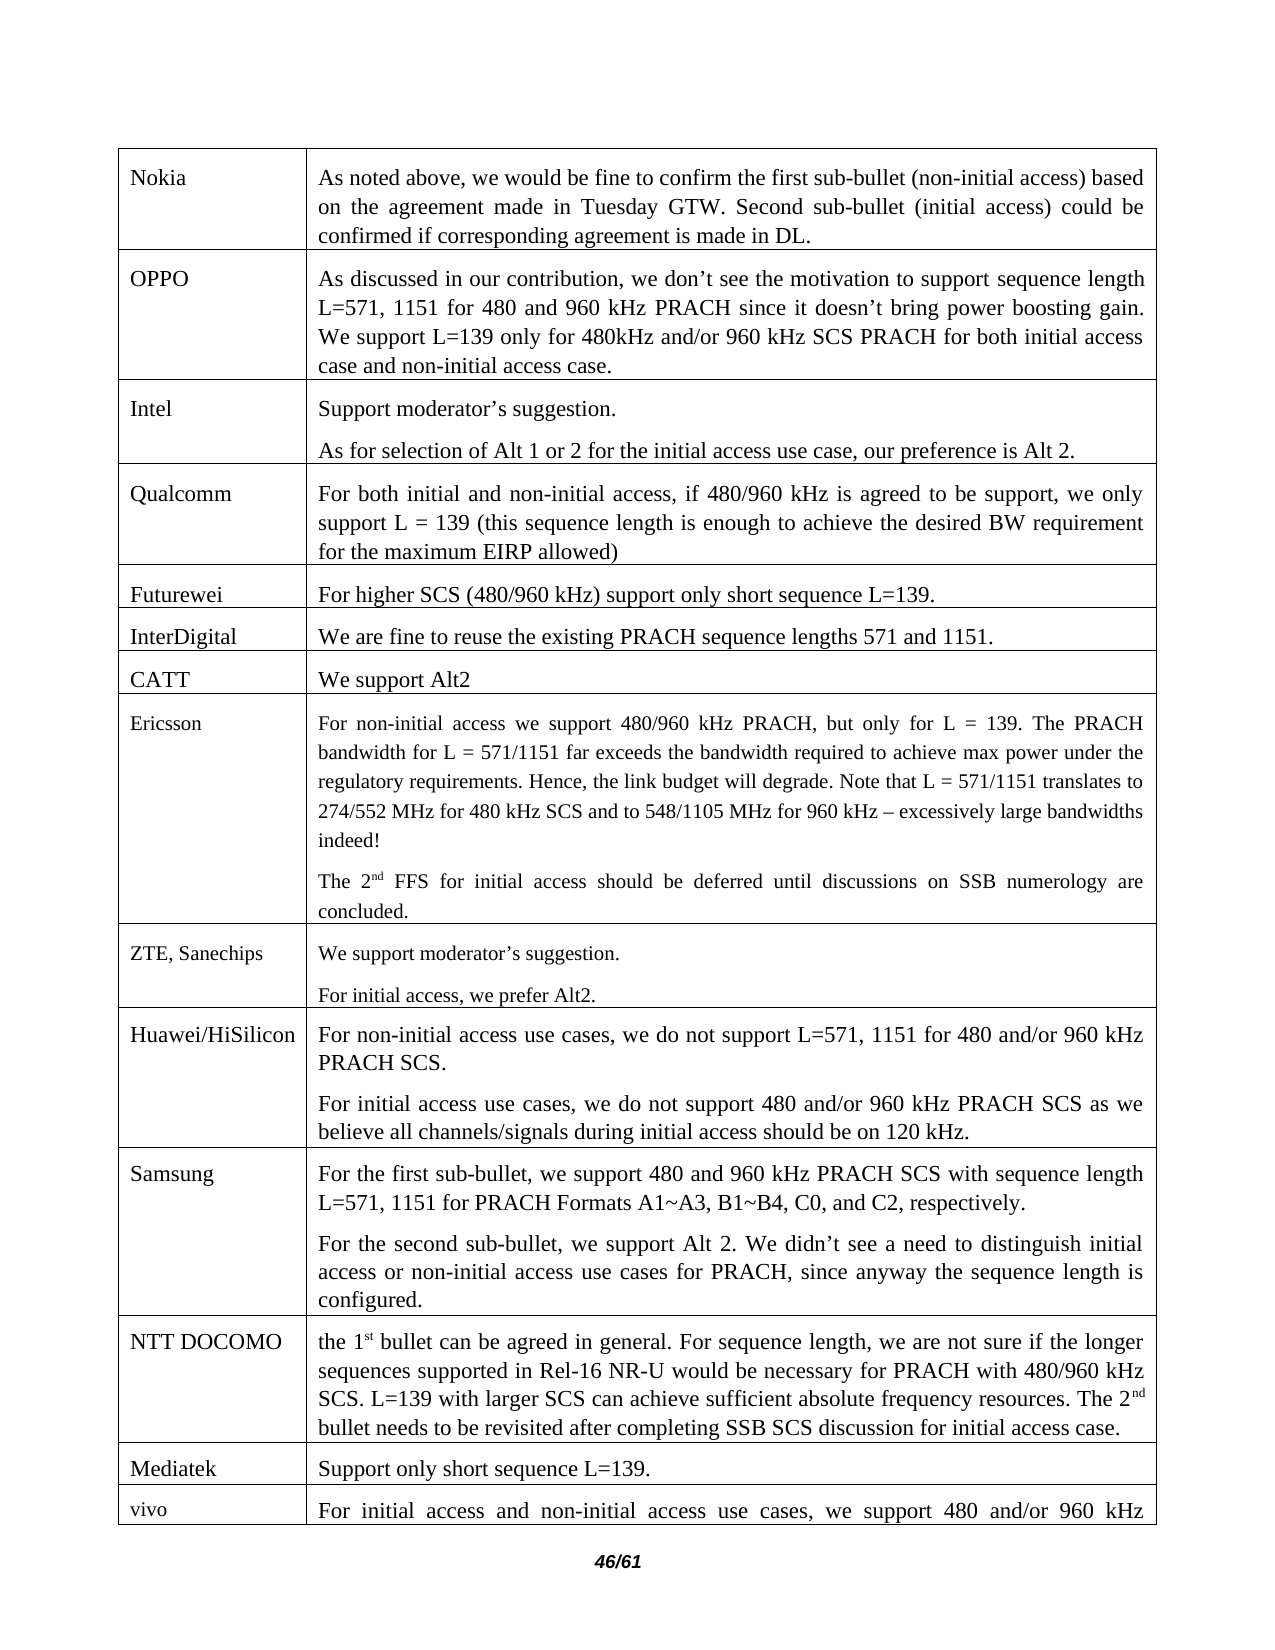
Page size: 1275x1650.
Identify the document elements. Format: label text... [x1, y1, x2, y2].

table_cell ZTE, Sanechips [119, 924, 306, 1007]
table_cell Nokia [119, 149, 306, 249]
table_cell For non-initial access use cases, we do not support L=571, 1151 for 480 and/or 960 kHz PRACH SCS. For initial access use cases, we do not support 480 and/or 960 kHz PRACH SCS as we believe all channels/signals during initial access should be on 120 kHz. [307, 1008, 1156, 1147]
table_cell Qualcomm [119, 464, 306, 564]
table_cell NTT DOCOMO [119, 1316, 306, 1442]
table_cell As discussed in our contribution, we don’t see the motivation to support sequence length L=571, 1151 for 480 and 960 kHz PRACH since it doesn’t bring power boosting gain. We support L=139 only for 480kHz and/or 960 kHz SCS PRACH for both initial access case and non-initial access case. [307, 250, 1156, 379]
table_cell We support Alt2 [307, 651, 1156, 692]
table_cell InterDigital [119, 608, 306, 650]
table_cell the 1st bullet can be agreed in general. For sequence length, we are not sure if the longer sequences supported in Rel-16 NR-U would be necessary for PRACH with 480/960 kHz SCS. L=139 with larger SCS can achieve sufficient absolute frequency resources. The 2nd bullet needs to be revisited after completing SSB SCS discussion for initial access case. [307, 1316, 1156, 1442]
table_cell As noted above, we would be fine to confirm the first sub-bullet (non-initial access) based on the agreement made in Tuesday GTW. Second sub-bullet (initial access) could be confirmed if corresponding agreement is made in DL. [307, 149, 1156, 249]
table_cell For both initial and non-initial access, if 480/960 kHz is agreed to be support, we only support L = 139 (this sequence length is enough to achieve the desired BW requirement for the maximum EIRP allowed) [307, 464, 1156, 564]
table_cell Support only short sequence L=139. [307, 1443, 1156, 1483]
table_cell vivo [119, 1485, 306, 1523]
table_cell For non-initial access we support 480/960 kHz PRACH, but only for L = 139. The PRACH bandwidth for L = 571/1151 far exceeds the bandwidth required to achieve max power under the regulatory requirements. Hence, the link budget will degrade. Note that L = 571/1151 translates to 274/552 MHz for 480 kHz SCS and to 548/1105 MHz for 960 kHz – excessively large bandwidths indeed! The 2nd FFS for initial access should be deferred until discussions on SSB numerology are concluded. [307, 694, 1156, 923]
table_cell Samsung [119, 1148, 306, 1315]
table_cell Support moderator’s suggestion. As for selection of Alt 1 or 2 for the initial access use case, our preference is Alt 2. [307, 380, 1156, 463]
table_cell Futurewei [119, 565, 306, 607]
table_cell Mediatek [119, 1443, 306, 1483]
table_cell Ericsson [119, 694, 306, 923]
table_cell For higher SCS (480/960 kHz) support only short sequence L=139. [307, 565, 1156, 607]
table_cell We are fine to reuse the existing PRACH sequence lengths 571 and 1151. [307, 608, 1156, 650]
table_cell OPPO [119, 250, 306, 379]
table_cell For the first sub-bullet, we support 480 and 960 kHz PRACH SCS with sequence length L=571, 1151 for PRACH Formats A1~A3, B1~B4, C0, and C2, respectively. For the second sub-bullet, we support Alt 2. We didn’t see a need to distinguish initial access or non-initial access use cases for PRACH, since anyway the sequence length is configured. [307, 1148, 1156, 1315]
table_cell Intel [119, 380, 306, 463]
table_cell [307, 1485, 1156, 1523]
table_cell CATT [119, 651, 306, 692]
table_cell Huawei/HiSilicon [119, 1008, 306, 1147]
table_cell We support moderator’s suggestion. For initial access, we prefer Alt2. [307, 924, 1156, 1007]
